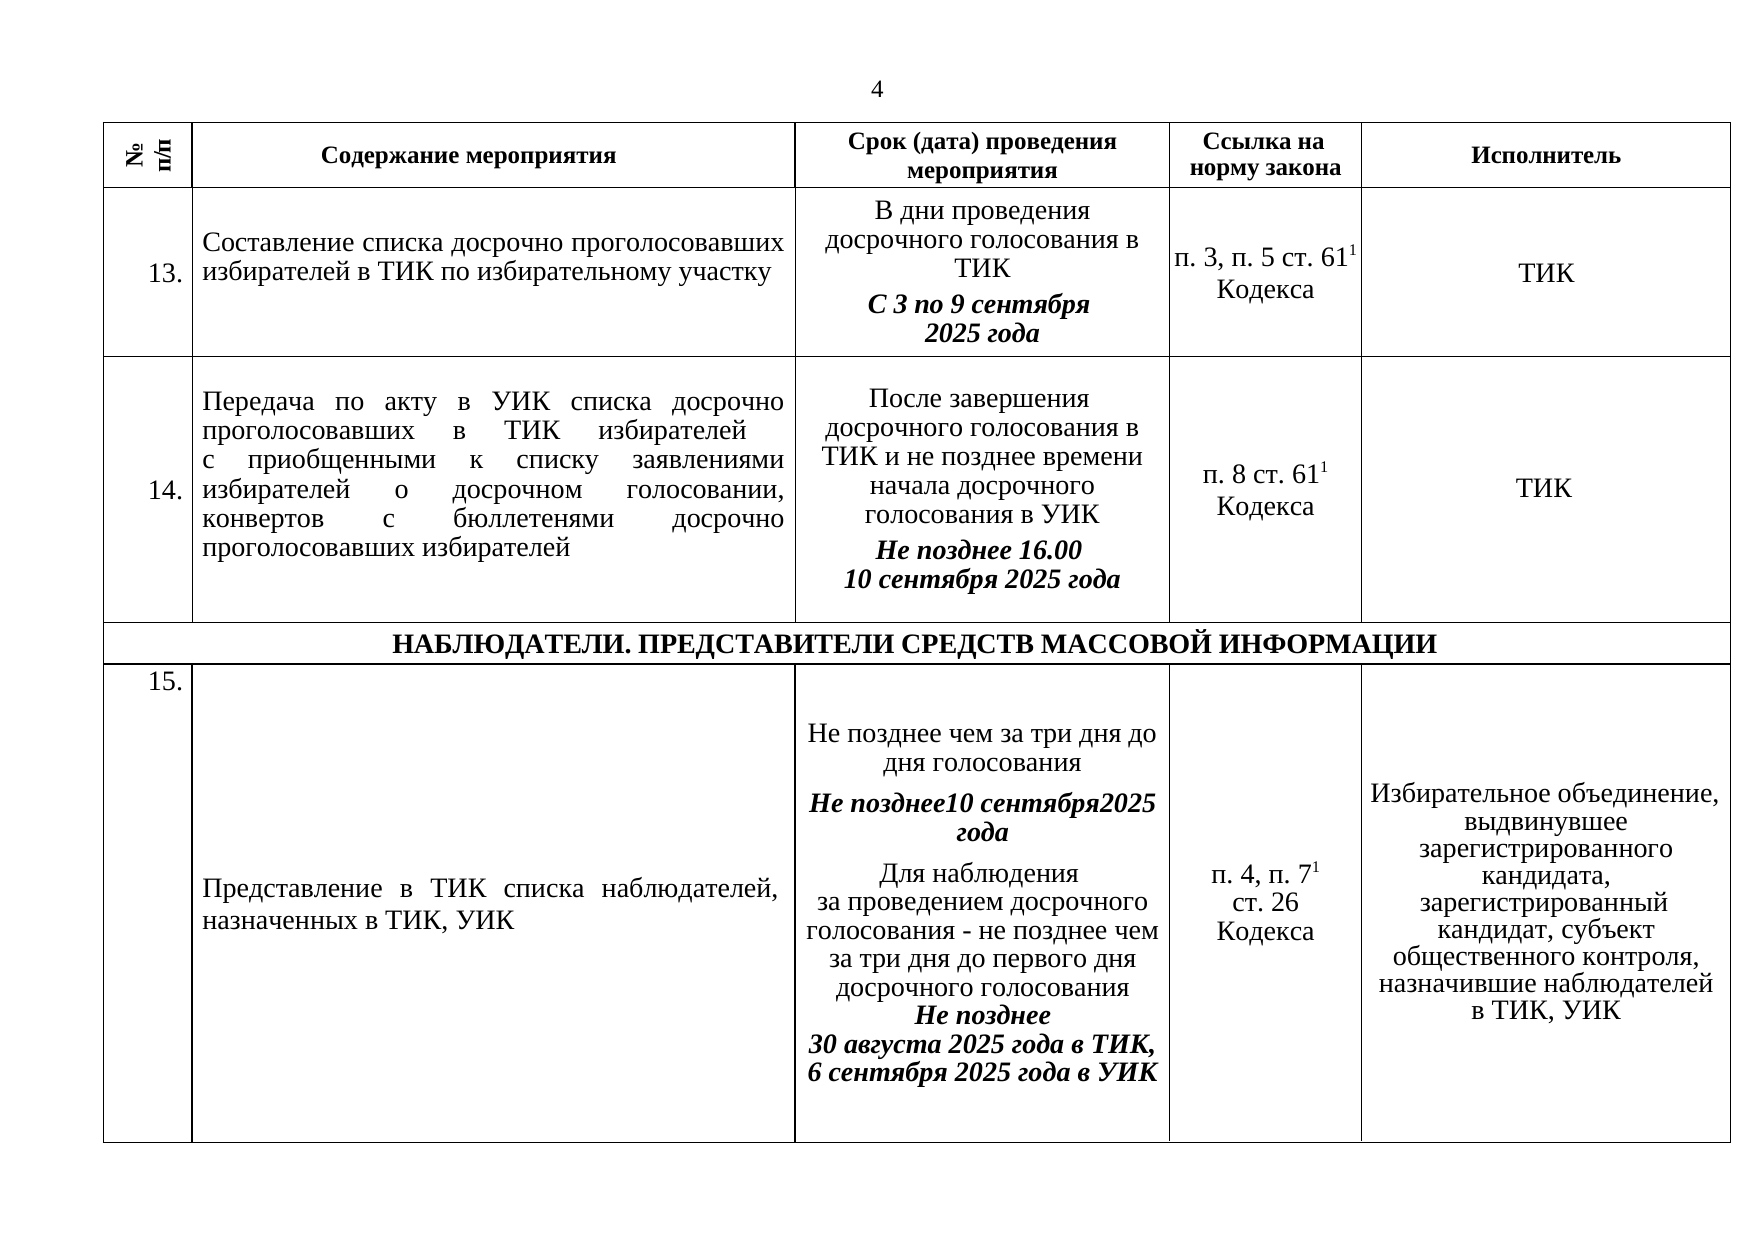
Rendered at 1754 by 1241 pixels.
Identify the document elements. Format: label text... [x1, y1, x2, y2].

table_header Содержание мероприятия [193, 123, 794, 187]
table_header № п/п [104, 123, 191, 187]
table_cell НАБЛЮДАТЕЛИ. ПРЕДСТАВИТЕЛИ СРЕДСТВ МАССОВОЙ ИНФОРМАЦИИ [104, 623, 1730, 663]
table_cell [104, 188, 192, 356]
table_cell Составление списка досрочно проголосовавших избирателей в ТИК по избирательному участку [193, 188, 795, 356]
table_cell ТИК [1362, 188, 1730, 356]
table_cell После завершения досрочного голосования в ТИК и не позднее времени начала досрочного голосования в УИК Не позднее 16.00 10 сентября 2025 года [796, 357, 1169, 622]
table_cell В дни проведения досрочного голосования в ТИК С 3 по 9 сентября 2025 года [796, 188, 1169, 356]
table_cell ТИК [1362, 357, 1730, 622]
table_cell Передача по акту в УИК списка досрочно проголосовавших в ТИК избирателей с приобщенными к списку заявлениями избирателей о досрочном голосовании, конвертов с бюллетенями досрочно проголосовавших избирателей [193, 357, 795, 622]
table_cell [104, 665, 191, 1142]
table_cell п. 8 ст. 611 Кодекса [1170, 357, 1361, 622]
table_cell Избирательное объединение, выдвинувшее зарегистрированного кандидата, зарегистрированный кандидат, субъект общественного контроля, назначившие наблюдателей в ТИК, УИК [1361, 665, 1730, 1142]
table_cell п. 4, п. 71 ст. 26 Кодекса [1169, 665, 1361, 1142]
table_header Срок (дата) проведения мероприятия [796, 123, 1169, 187]
table_cell п. 3, п. 5 ст. 611 Кодекса [1170, 188, 1361, 356]
table_cell Не позднее чем за три дня до дня голосования Не позднее10 сентября2025 года Для наблюдения за проведением досрочного голосования - не позднее чем за три дня до первого дня досрочного голосования Не позднее 30 августа 2025 года в ТИК, 6 сентября 2025 года в УИК [796, 665, 1169, 1142]
table_header Ссылка на норму закона [1170, 123, 1361, 187]
table_header Исполнитель [1362, 123, 1730, 187]
table_cell Представление в ТИК списка наблюдателей, назначенных в ТИК, УИК [193, 665, 794, 1142]
table_cell [104, 357, 192, 622]
